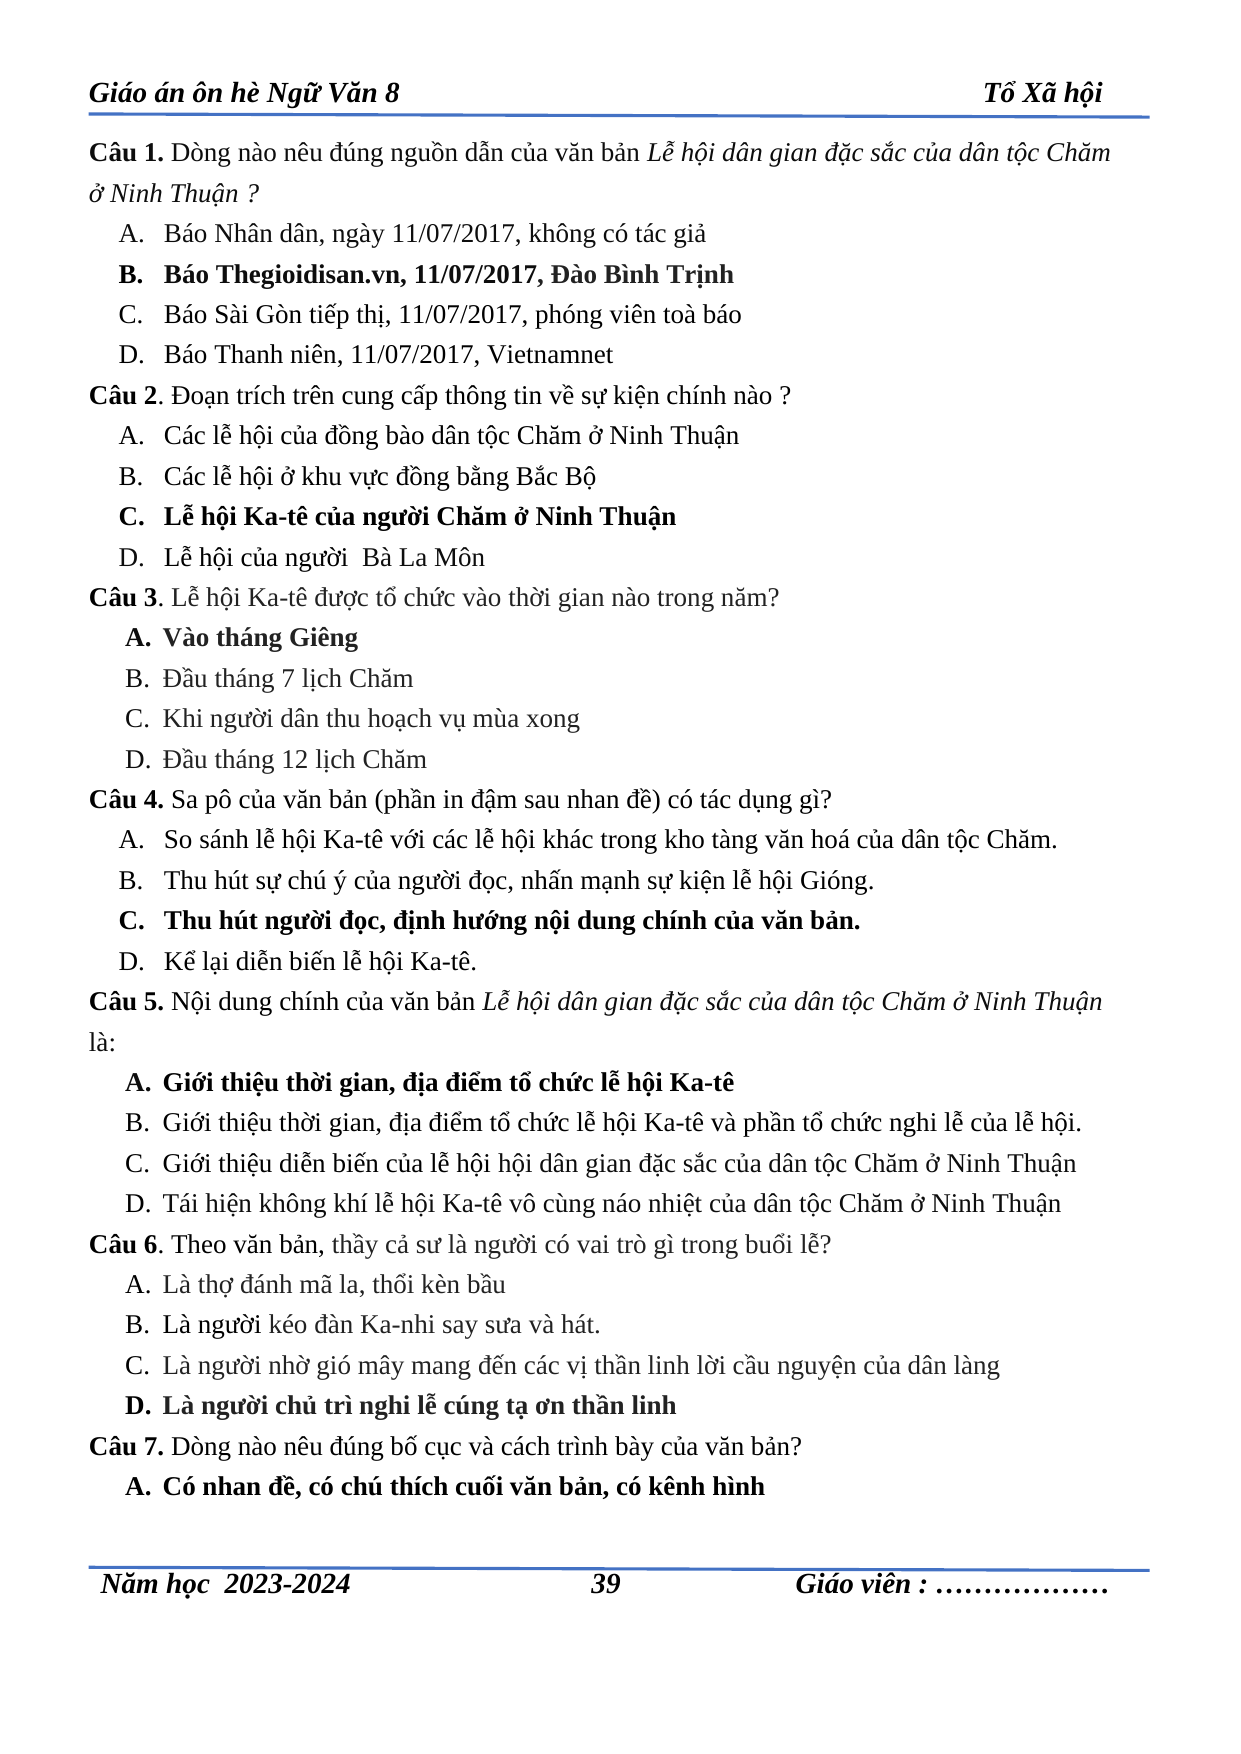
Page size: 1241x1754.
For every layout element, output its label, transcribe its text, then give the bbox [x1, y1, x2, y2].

list Báo Thanh niên, 11/07/2017, Vietnamnet [118, 339, 1122, 370]
list Thu hút sự chú ý của người đọc, nhấn mạnh sự kiện lễ hội Gióng. [118, 864, 1122, 895]
list Báo Thegioidisan.vn, 11/07/2017, Đào Bình Trịnh [118, 258, 1122, 289]
list Vào tháng Giêng [125, 622, 1122, 653]
list Giới thiệu diễn biến của lễ hội hội dân gian đặc sắc của dân tộc Chăm ở Ninh Thuận [125, 1147, 1122, 1178]
text Câu 5. Nội dung chính của văn bản Lễ hội dân gian đặc sắc của dân tộc Chăm ở Ninh Thuận là: [89, 985, 1122, 1057]
list Kể lại diễn biến lễ hội Ka-tê. [118, 945, 1122, 976]
list Thu hút người đọc, định hướng nội dung chính của văn bản. [118, 904, 1122, 936]
list Các lễ hội ở khu vực đồng bằng Bắc Bộ [118, 460, 1122, 491]
list Là người kéo đàn Ka-nhi say sưa và hát. [125, 1309, 1122, 1340]
list Khi người dân thu hoạch vụ mùa xong [125, 702, 1122, 733]
list Các lễ hội của đồng bào dân tộc Chăm ở Ninh Thuận [118, 419, 1122, 451]
list Là người nhờ gió mây mang đến các vị thần linh lời cầu nguyện của dân làng [125, 1349, 1122, 1380]
list Đầu tháng 12 lịch Chăm [125, 743, 1122, 774]
list Lễ hội của người Bà La Môn [118, 541, 1122, 572]
text Câu 4. Sa pô của văn bản (phần in đậm sau nhan đề) có tác dụng gì? [89, 783, 1122, 814]
list Có nhan đề, có chú thích cuối văn bản, có kênh hình [125, 1470, 1122, 1501]
text Câu 7. Dòng nào nêu đúng bố cục và cách trình bày của văn bản? [89, 1430, 1122, 1461]
text Câu 2. Đoạn trích trên cung cấp thông tin về sự kiện chính nào ? [89, 379, 1122, 410]
list Đầu tháng 7 lịch Chăm [125, 662, 1122, 693]
list Báo Sài Gòn tiếp thị, 11/07/2017, phóng viên toà báo [118, 298, 1122, 329]
text Câu 3. Lễ hội Ka-tê được tổ chức vào thời gian nào trong năm? [89, 581, 1122, 612]
list Giới thiệu thời gian, địa điểm tổ chức lễ hội Ka-tê và phần tổ chức nghi lễ của lễ hội. [125, 1107, 1122, 1138]
list Lễ hội Ka-tê của người Chăm ở Ninh Thuận [118, 500, 1122, 531]
text Câu 6. Theo văn bản, thầy cả sư là người có vai trò gì trong buổi lễ? [89, 1228, 1122, 1259]
list Là thợ đánh mã la, thổi kèn bầu [125, 1268, 1122, 1299]
list Báo Nhân dân, ngày 11/07/2017, không có tác giả [118, 217, 1122, 248]
list So sánh lễ hội Ka-tê với các lễ hội khác trong kho tàng văn hoá của dân tộc Chăm. [118, 824, 1122, 855]
list Tái hiện không khí lễ hội Ka-tê vô cùng náo nhiệt của dân tộc Chăm ở Ninh Thuận [125, 1187, 1122, 1218]
text Câu 1. Dòng nào nêu đúng nguồn dẫn của văn bản Lễ hội dân gian đặc sắc của dân tộc Chăm ở Ninh Thuận ? [89, 137, 1122, 208]
list Là người chủ trì nghi lễ cúng tạ ơn thần linh [125, 1389, 1122, 1421]
list Giới thiệu thời gian, địa điểm tổ chức lễ hội Ka-tê [125, 1066, 1122, 1097]
